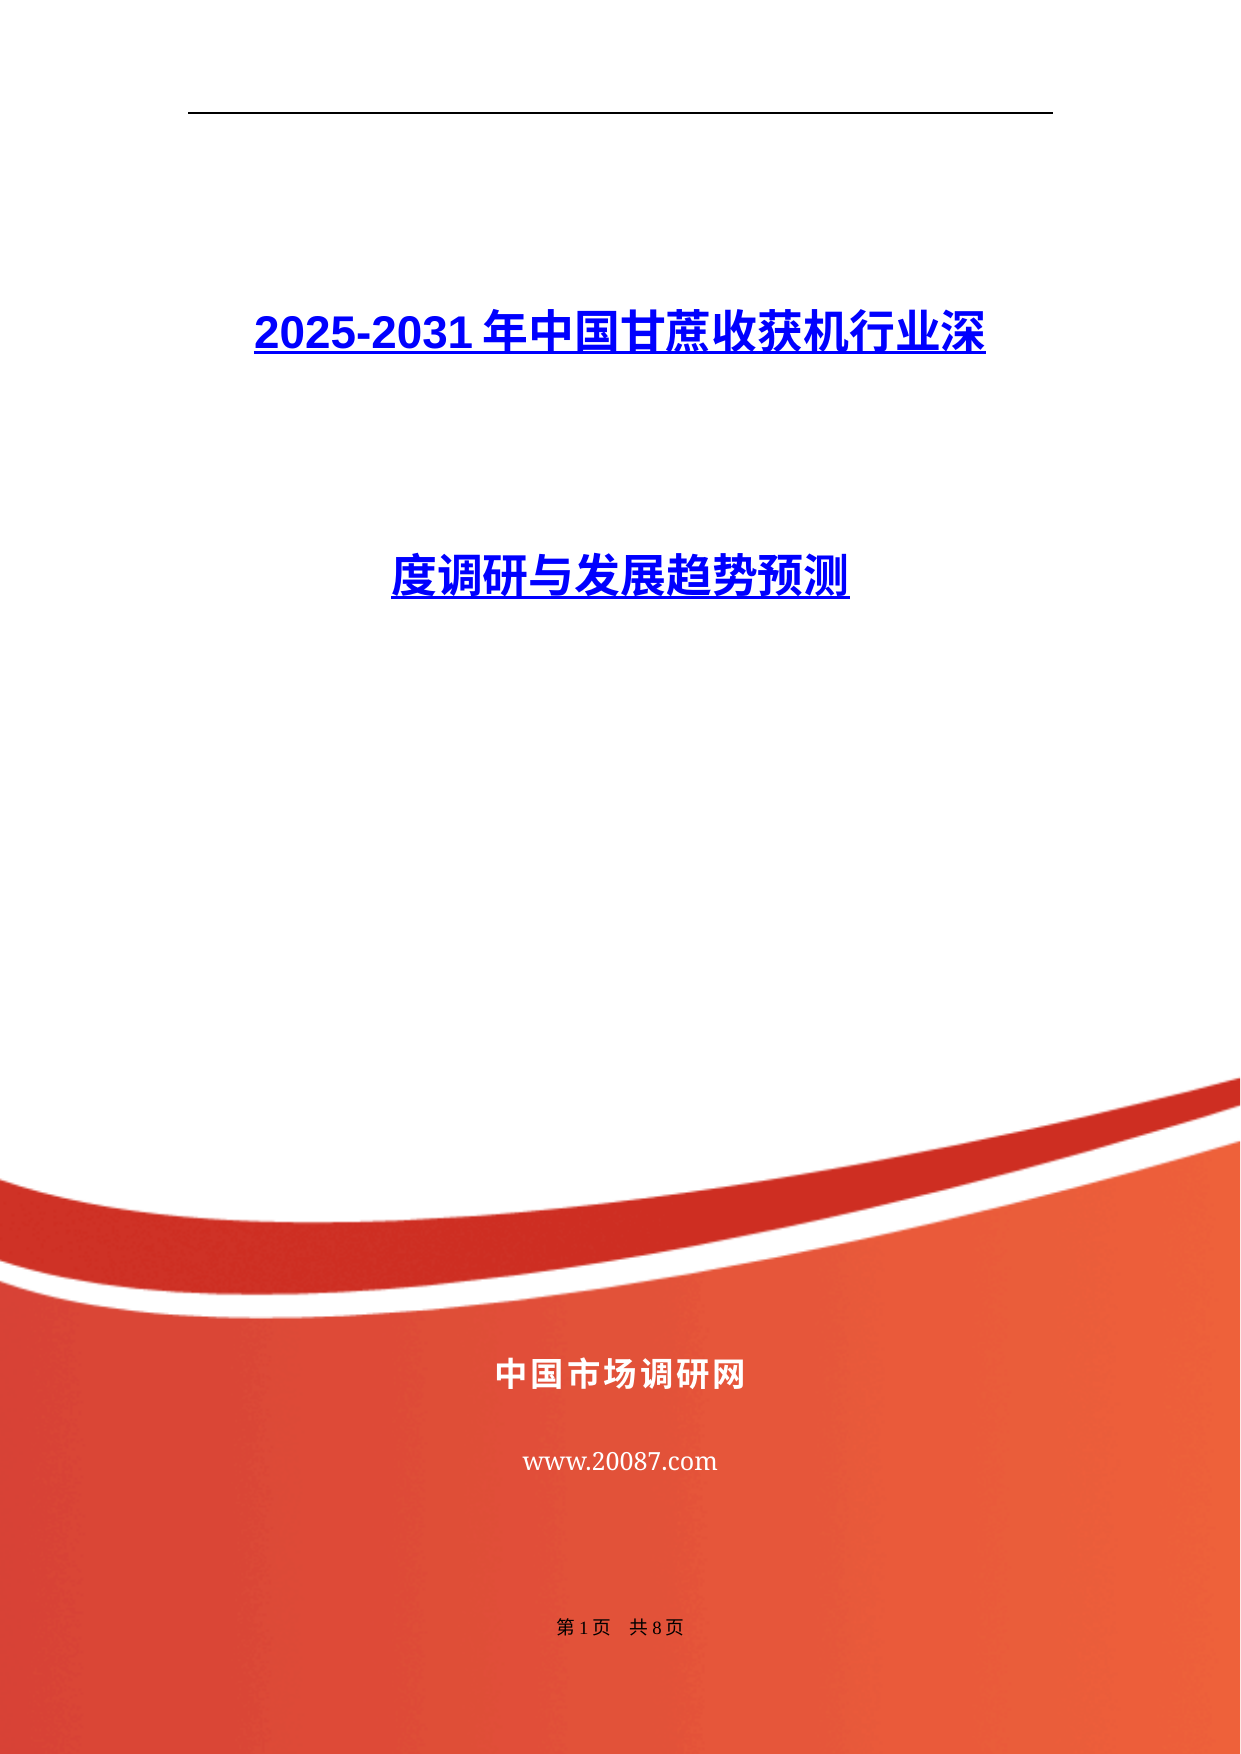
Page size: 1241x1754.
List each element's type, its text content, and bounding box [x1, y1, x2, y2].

table_header 2025-2031年中国甘蔗收获机行业深度调研与发展趋势预测 [188, 207, 1053, 773]
text www.20087.com [187, 1428, 1053, 1493]
picture [0, 1006, 1241, 1754]
subtitle 中国市场调研网 [187, 1339, 1053, 1404]
